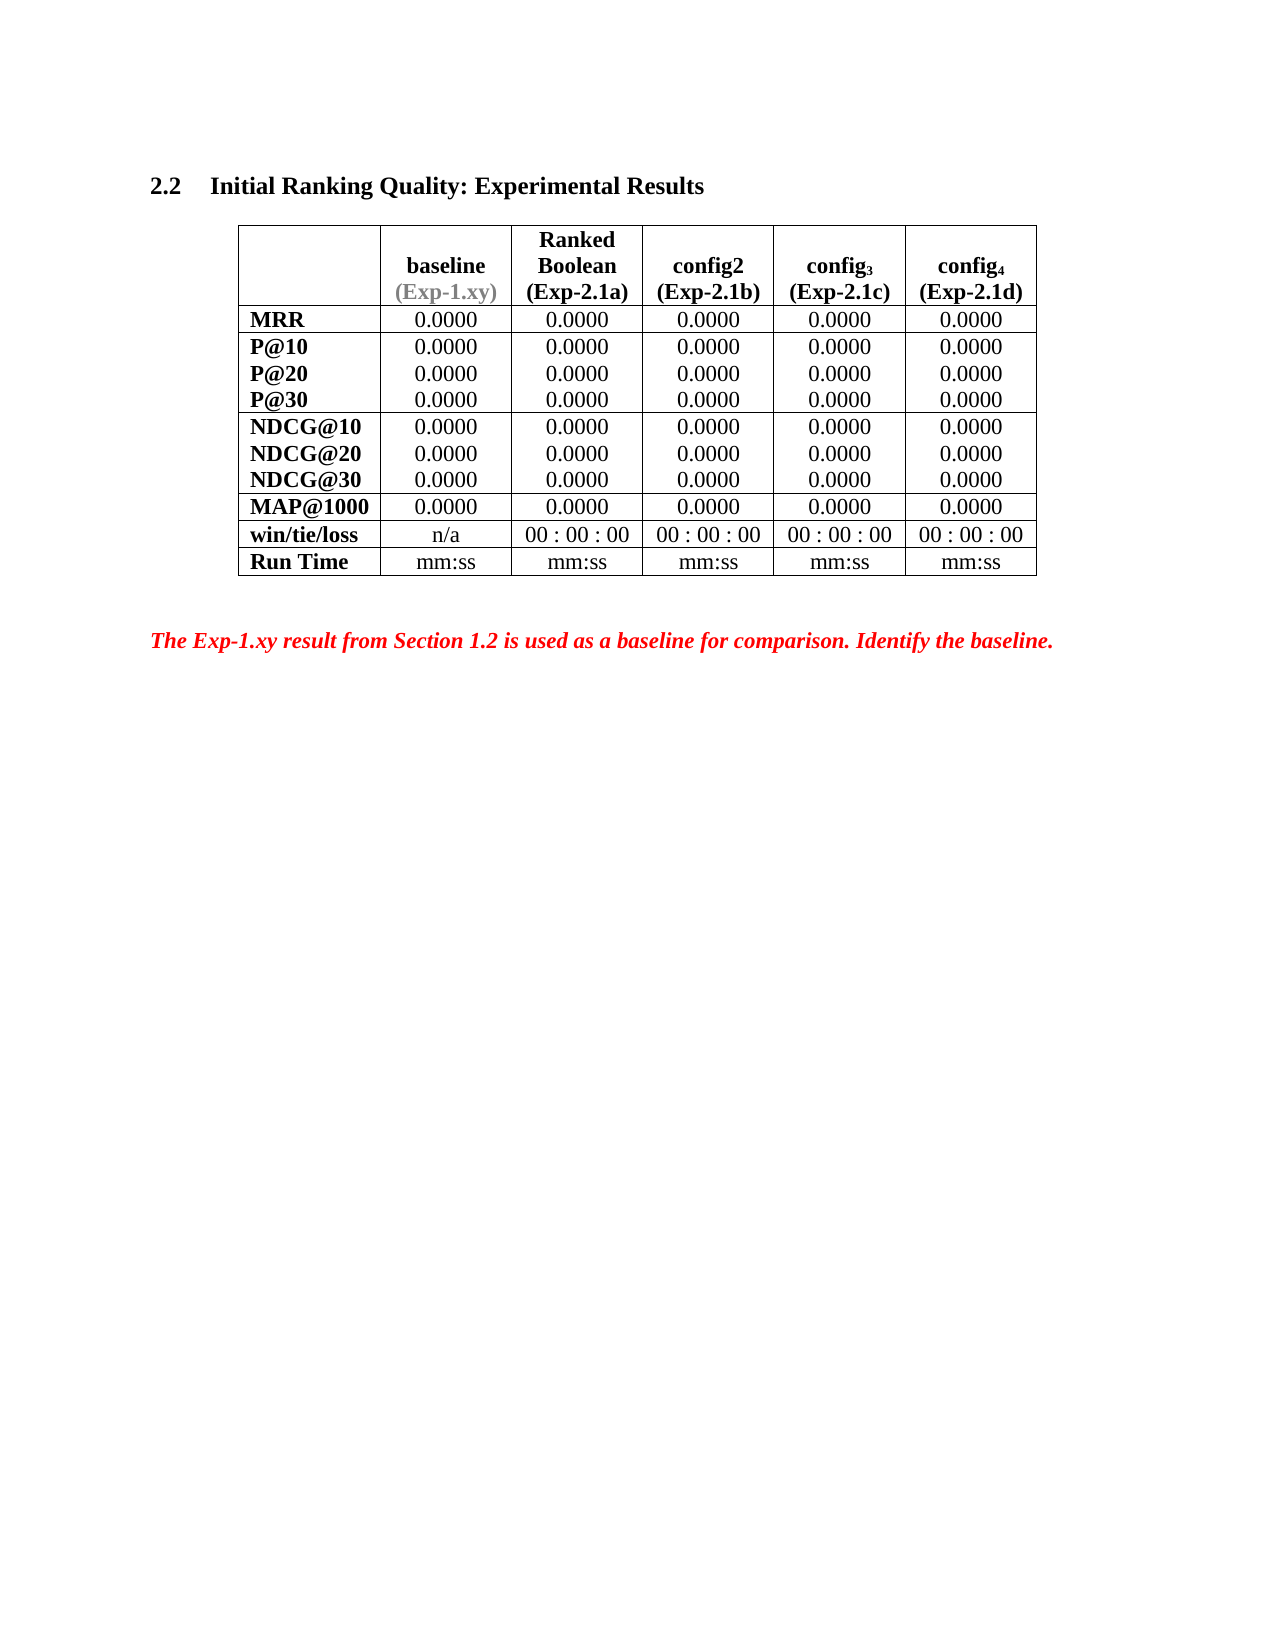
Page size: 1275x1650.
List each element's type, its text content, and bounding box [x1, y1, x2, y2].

table_header config2 (Exp-2.1b) [643, 226, 773, 305]
table_cell mm:ss [512, 548, 642, 574]
table_cell 0.0000 [512, 333, 642, 359]
table_cell 0.0000 [774, 386, 905, 412]
table_cell 0.0000 [906, 360, 1036, 386]
table_cell 0.0000 [643, 306, 773, 332]
table_cell NDCG@30 [239, 466, 380, 492]
table_cell 0.0000 [906, 440, 1036, 466]
table_cell 0.0000 [512, 360, 642, 386]
table_cell 0.0000 [512, 413, 642, 440]
table_cell 0.0000 [512, 494, 642, 520]
table_cell 0.0000 [643, 413, 773, 440]
table_header [239, 226, 380, 305]
table_cell 0.0000 [381, 386, 511, 412]
table_cell 0.0000 [381, 494, 511, 520]
table_cell 0.0000 [381, 360, 511, 386]
table_cell 0.0000 [774, 466, 905, 492]
table_cell P@20 [239, 360, 380, 386]
table_cell mm:ss [643, 548, 773, 574]
table_cell mm:ss [906, 548, 1036, 574]
subtitle Initial Ranking Quality: Experimental Results [150, 171, 1125, 199]
table_cell 0.0000 [643, 440, 773, 466]
table_cell 0.0000 [512, 386, 642, 412]
table_cell NDCG@20 [239, 440, 380, 466]
table_cell 0.0000 [512, 306, 642, 332]
table_cell mm:ss [774, 548, 905, 574]
table_header config4 (Exp-2.1d) [906, 226, 1036, 305]
table_cell 0.0000 [774, 306, 905, 332]
table_cell 00 : 00 : 00 [643, 521, 773, 547]
table_header config3 (Exp-2.1c) [774, 226, 905, 305]
table_cell 0.0000 [906, 466, 1036, 492]
table_cell 0.0000 [774, 494, 905, 520]
table_cell 0.0000 [906, 333, 1036, 359]
table_cell 0.0000 [643, 466, 773, 492]
table_cell 0.0000 [906, 306, 1036, 332]
table_cell 00 : 00 : 00 [512, 521, 642, 547]
table_header baseline (Exp-1.xy) [381, 226, 511, 305]
table_cell 0.0000 [643, 494, 773, 520]
table_header Ranked Boolean (Exp-2.1a) [512, 226, 642, 305]
table_cell 0.0000 [774, 440, 905, 466]
table_cell n/a [381, 521, 511, 547]
table_cell 0.0000 [643, 386, 773, 412]
table_cell 0.0000 [906, 413, 1036, 440]
table_cell Run Time [239, 548, 380, 574]
table_cell 00 : 00 : 00 [774, 521, 905, 547]
table_cell NDCG@10 [239, 413, 380, 440]
table_cell 0.0000 [512, 440, 642, 466]
table_cell mm:ss [381, 548, 511, 574]
table_cell 0.0000 [381, 413, 511, 440]
table_cell P@30 [239, 386, 380, 412]
table_cell 0.0000 [381, 440, 511, 466]
table_cell 00 : 00 : 00 [906, 521, 1036, 547]
text The Exp-1.xy result from Section 1.2 is used as a baseline for comparison. Identify the baseline. [150, 627, 1125, 653]
table_cell 0.0000 [381, 333, 511, 359]
table_cell 0.0000 [774, 333, 905, 359]
table_cell 0.0000 [512, 466, 642, 492]
table_cell P@10 [239, 333, 380, 359]
table_cell 0.0000 [906, 494, 1036, 520]
table_cell 0.0000 [643, 360, 773, 386]
table_cell 0.0000 [774, 413, 905, 440]
table_cell MAP@1000 [239, 494, 380, 520]
table_cell win/tie/loss [239, 521, 380, 547]
table_cell 0.0000 [774, 360, 905, 386]
table_cell 0.0000 [643, 333, 773, 359]
table_cell MRR [239, 306, 380, 332]
table_cell 0.0000 [381, 306, 511, 332]
table_cell 0.0000 [906, 386, 1036, 412]
table_cell 0.0000 [381, 466, 511, 492]
